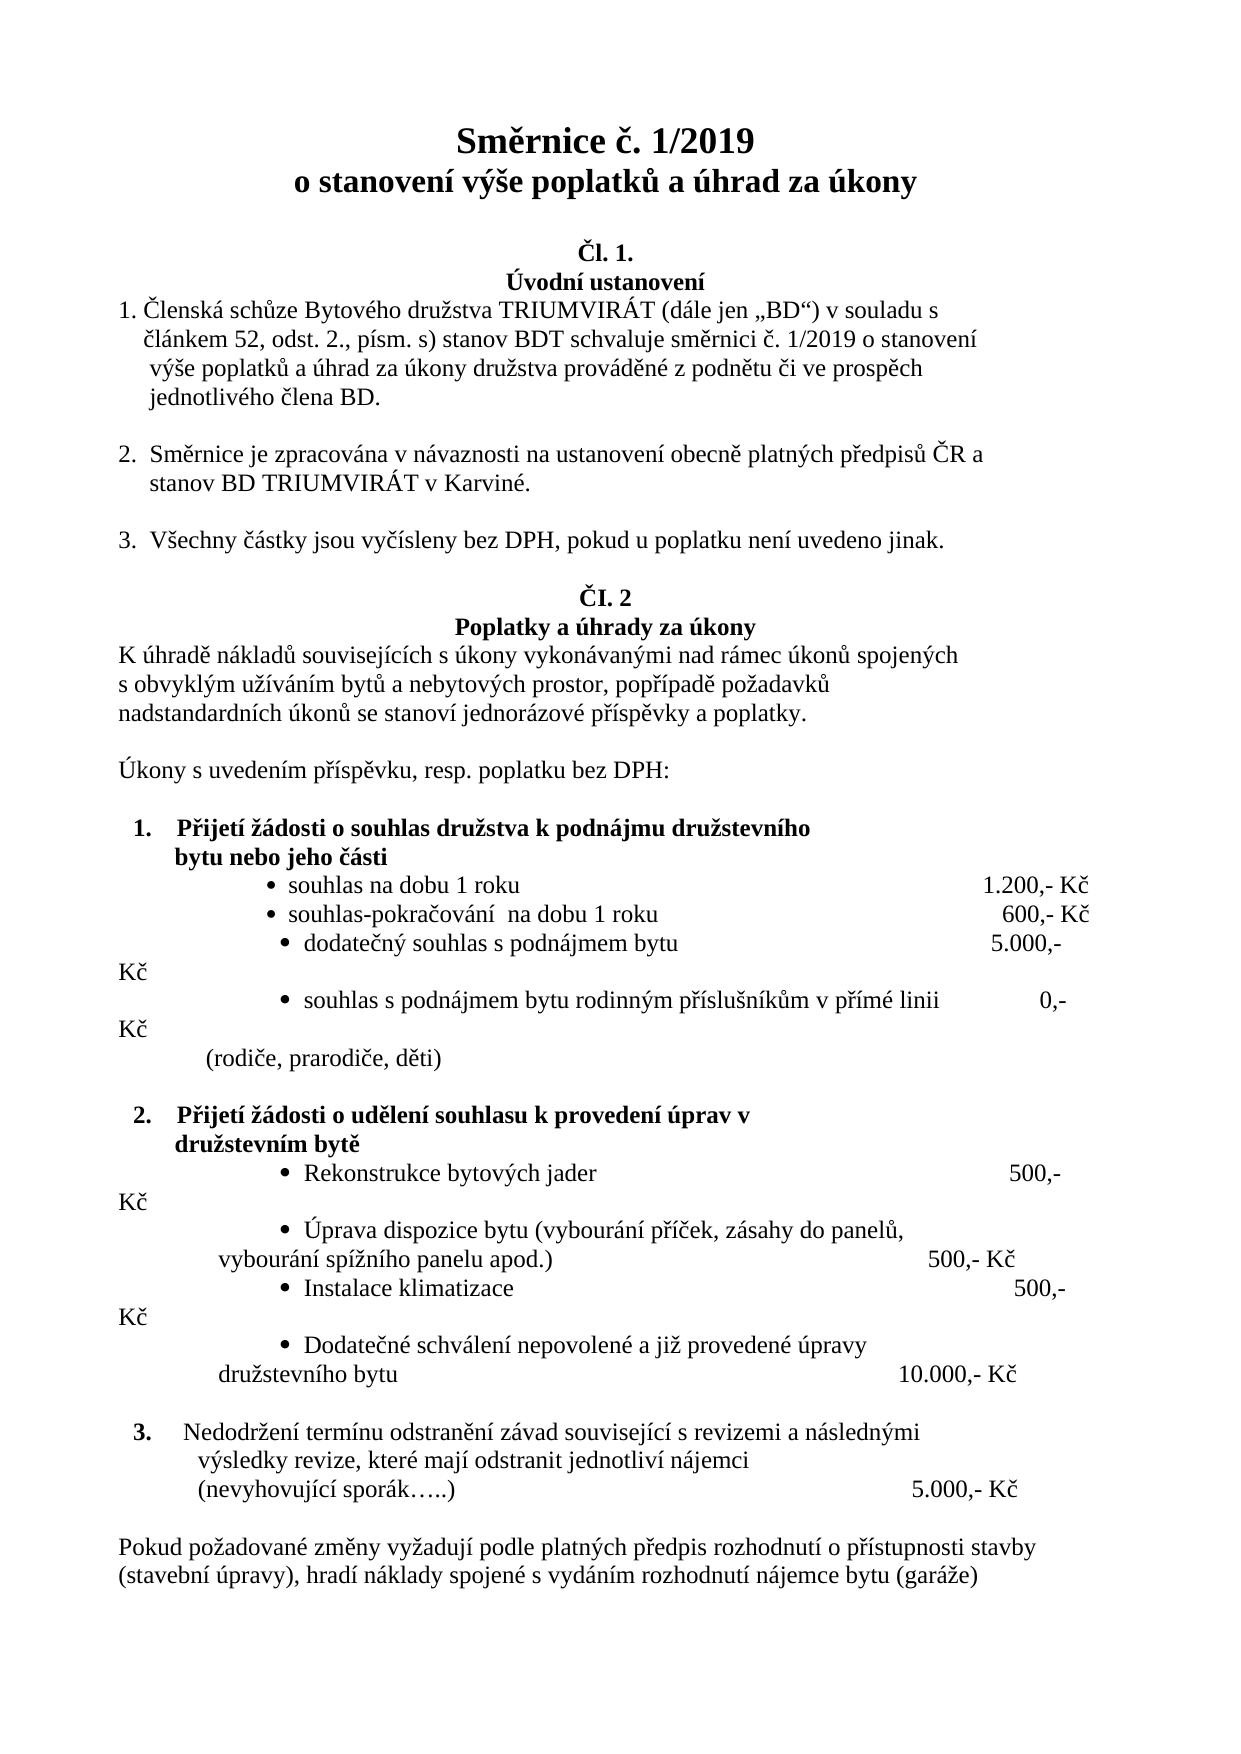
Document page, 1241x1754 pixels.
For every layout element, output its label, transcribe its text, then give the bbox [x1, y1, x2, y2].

text Čl. 1. [118, 238, 1092, 267]
text Úprava dispozice bytu (vybourání příček, zásahy do panelů, [118, 1215, 1092, 1244]
list Přijetí žádosti o souhlas družstva k podnájmu družstevního [133, 813, 1092, 842]
text nadstandardních úkonů se stanoví jednorázové příspěvky a poplatky. [118, 698, 1092, 727]
text jednotlivého člena BD. [118, 382, 1092, 410]
text Úvodní ustanovení [118, 267, 1092, 295]
text Směrnice č. 1/2019 [118, 118, 1092, 161]
text souhlas na dobu 1 roku 1.200,- Kč [118, 870, 1092, 899]
text dodatečný souhlas s podnájmem bytu 5.000,- Kč [118, 928, 1092, 985]
text Rekonstrukce bytových jader 500,- Kč [118, 1158, 1092, 1215]
text ČI. 2 [118, 583, 1092, 612]
text výše poplatků a úhrad za úkony družstva prováděné z podnětu či ve prospěch [118, 353, 1092, 382]
text (rodiče, prarodiče, děti) [118, 1043, 1092, 1072]
text článkem 52, odst. 2., písm. s) stanov BDT schvaluje směrnici č. 1/2019 o stanovení [118, 324, 1092, 353]
text bytu nebo jeho části [118, 842, 1092, 870]
text Dodatečné schválení nepovolené a již provedené úpravy [118, 1330, 1092, 1359]
text Poplatky a úhrady za úkony [118, 612, 1092, 640]
text Instalace klimatizace 500,- Kč [118, 1273, 1092, 1330]
text K úhradě nákladů souvisejících s úkony vykonávanými nad rámec úkonů spojených [118, 640, 1092, 669]
list výsledky revize, které mají odstranit jednotliví nájemci [185, 1445, 1092, 1474]
text družstevního bytu 10.000,- Kč [118, 1359, 1092, 1388]
text Pokud požadované změny vyžadují podle platných předpis rozhodnutí o přístupnosti stavby (stavební úpravy), hradí náklady spojené s vydáním rozhodnutí nájemce bytu (garáže) [118, 1532, 1092, 1589]
text 2. Směrnice je zpracována v návaznosti na ustanovení obecně platných předpisů ČR a [118, 439, 1092, 468]
text o stanovení výše poplatků a úhrad za úkony [118, 161, 1092, 199]
text družstevním bytě [118, 1129, 1092, 1158]
list Nedodržení termínu odstranění závad související s revizemi a následnými [133, 1417, 1092, 1445]
text vybourání spížního panelu apod.) 500,- Kč [118, 1244, 1092, 1273]
list (nevyhovující sporák…..) 5.000,- Kč [185, 1474, 1092, 1503]
text 3. Všechny částky jsou vyčísleny bez DPH, pokud u poplatku není uvedeno jinak. [118, 525, 1092, 554]
text souhlas-pokračování na dobu 1 roku 600,- Kč [118, 899, 1092, 928]
text stanov BD TRIUMVIRÁT v Karviné. [118, 468, 1092, 497]
text 1. Členská schůze Bytového družstva TRIUMVIRÁT (dále jen „BD“) v souladu s [118, 295, 1092, 324]
text souhlas s podnájmem bytu rodinným příslušníkům v přímé linii 0,- Kč [118, 985, 1092, 1043]
list Přijetí žádosti o udělení souhlasu k provedení úprav v [133, 1100, 1092, 1129]
text s obvyklým užíváním bytů a nebytových prostor, popřípadě požadavků [118, 669, 1092, 698]
text Úkony s uvedením příspěvku, resp. poplatku bez DPH: [118, 755, 1092, 784]
